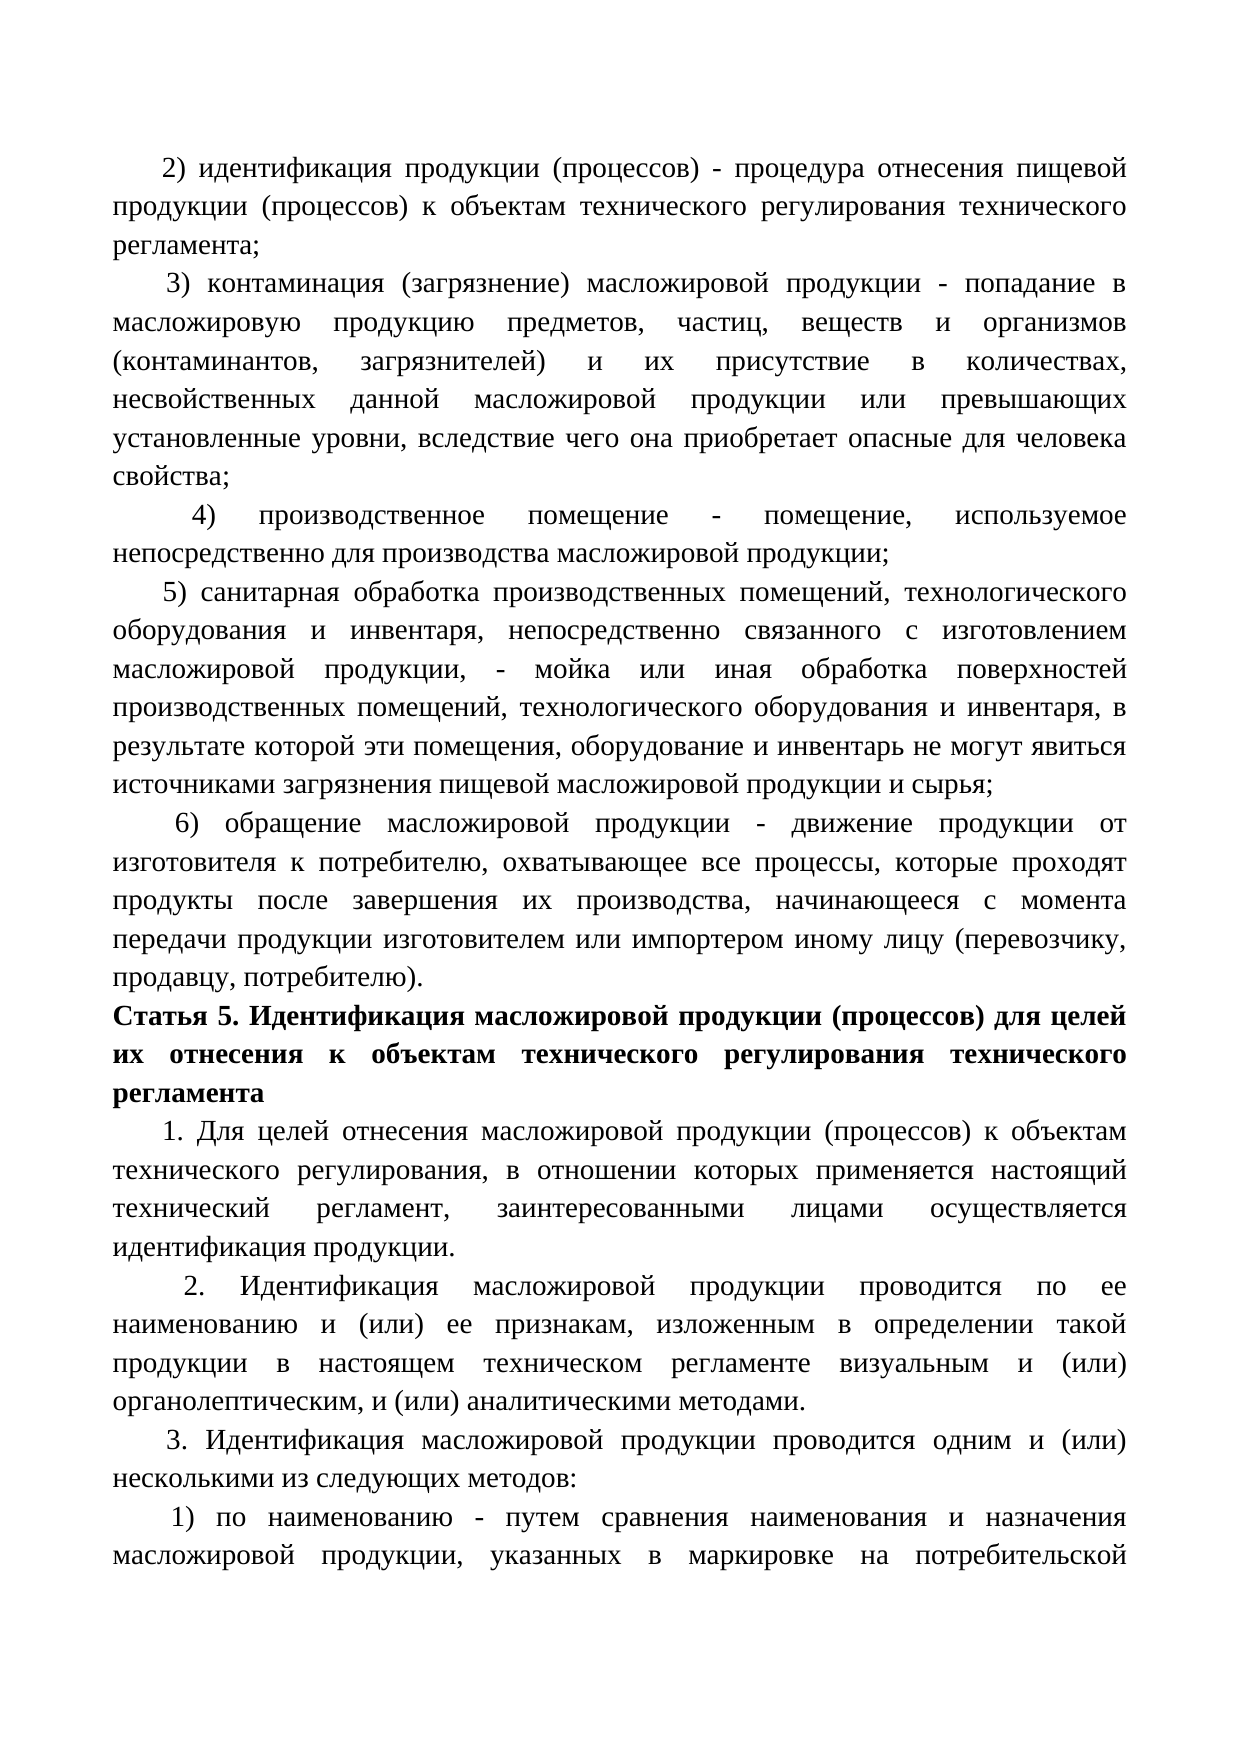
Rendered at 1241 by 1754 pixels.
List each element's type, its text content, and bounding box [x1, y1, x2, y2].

text Статья 5. Идентификация масложировой продукции (процессов) для целей их отнесения к объектам технического регулирования технического регламента [112, 998, 1128, 1108]
text 6) обращение масложировой продукции - движение продукции от изготовителя к потребителю, охватывающее все процессы, которые проходят продукты после завершения их производства, начинающееся с момента передачи продукции изготовителем или импортером иному лицу (перевозчику, продавцу, потребителю). [112, 805, 1128, 993]
text 1. Для целей отнесения масложировой продукции (процессов) к объектам технического регулирования, в отношении которых применяется настоящий технический регламент, заинтересованными лицами осуществляется идентификация продукции. [112, 1113, 1128, 1263]
text 2) идентификация продукции (процессов) - процедура отнесения пищевой продукции (процессов) к объектам технического регулирования технического регламента; [112, 150, 1128, 261]
text 2. Идентификация масложировой продукции проводится по ее наименованию и (или) ее признакам, изложенным в определении такой продукции в настоящем техническом регламенте визуальным и (или) органолептическим, и (или) аналитическими методами. [112, 1268, 1128, 1417]
text 3) контаминация (загрязнение) масложировой продукции - попадание в масложировую продукцию предметов, частиц, веществ и организмов (контаминантов, загрязнителей) и их присутствие в количествах, несвойственных данной масложировой продукции или превышающих установленные уровни, вследствие чего она приобретает опасные для человека свойства; [112, 266, 1128, 492]
text 5) санитарная обработка производственных помещений, технологического оборудования и инвентаря, непосредственно связанного с изготовлением масложировой продукции, - мойка или иная обработка поверхностей производственных помещений, технологического оборудования и инвентаря, в результате которой эти помещения, оборудование и инвентарь не могут явиться источниками загрязнения пищевой масложировой продукции и сырья; [112, 574, 1128, 800]
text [112, 1499, 1128, 1571]
text 4) производственное помещение - помещение, используемое непосредственно для производства масложировой продукции; [112, 497, 1128, 569]
text 3. Идентификация масложировой продукции проводится одним и (или) несколькими из следующих методов: [112, 1422, 1128, 1494]
